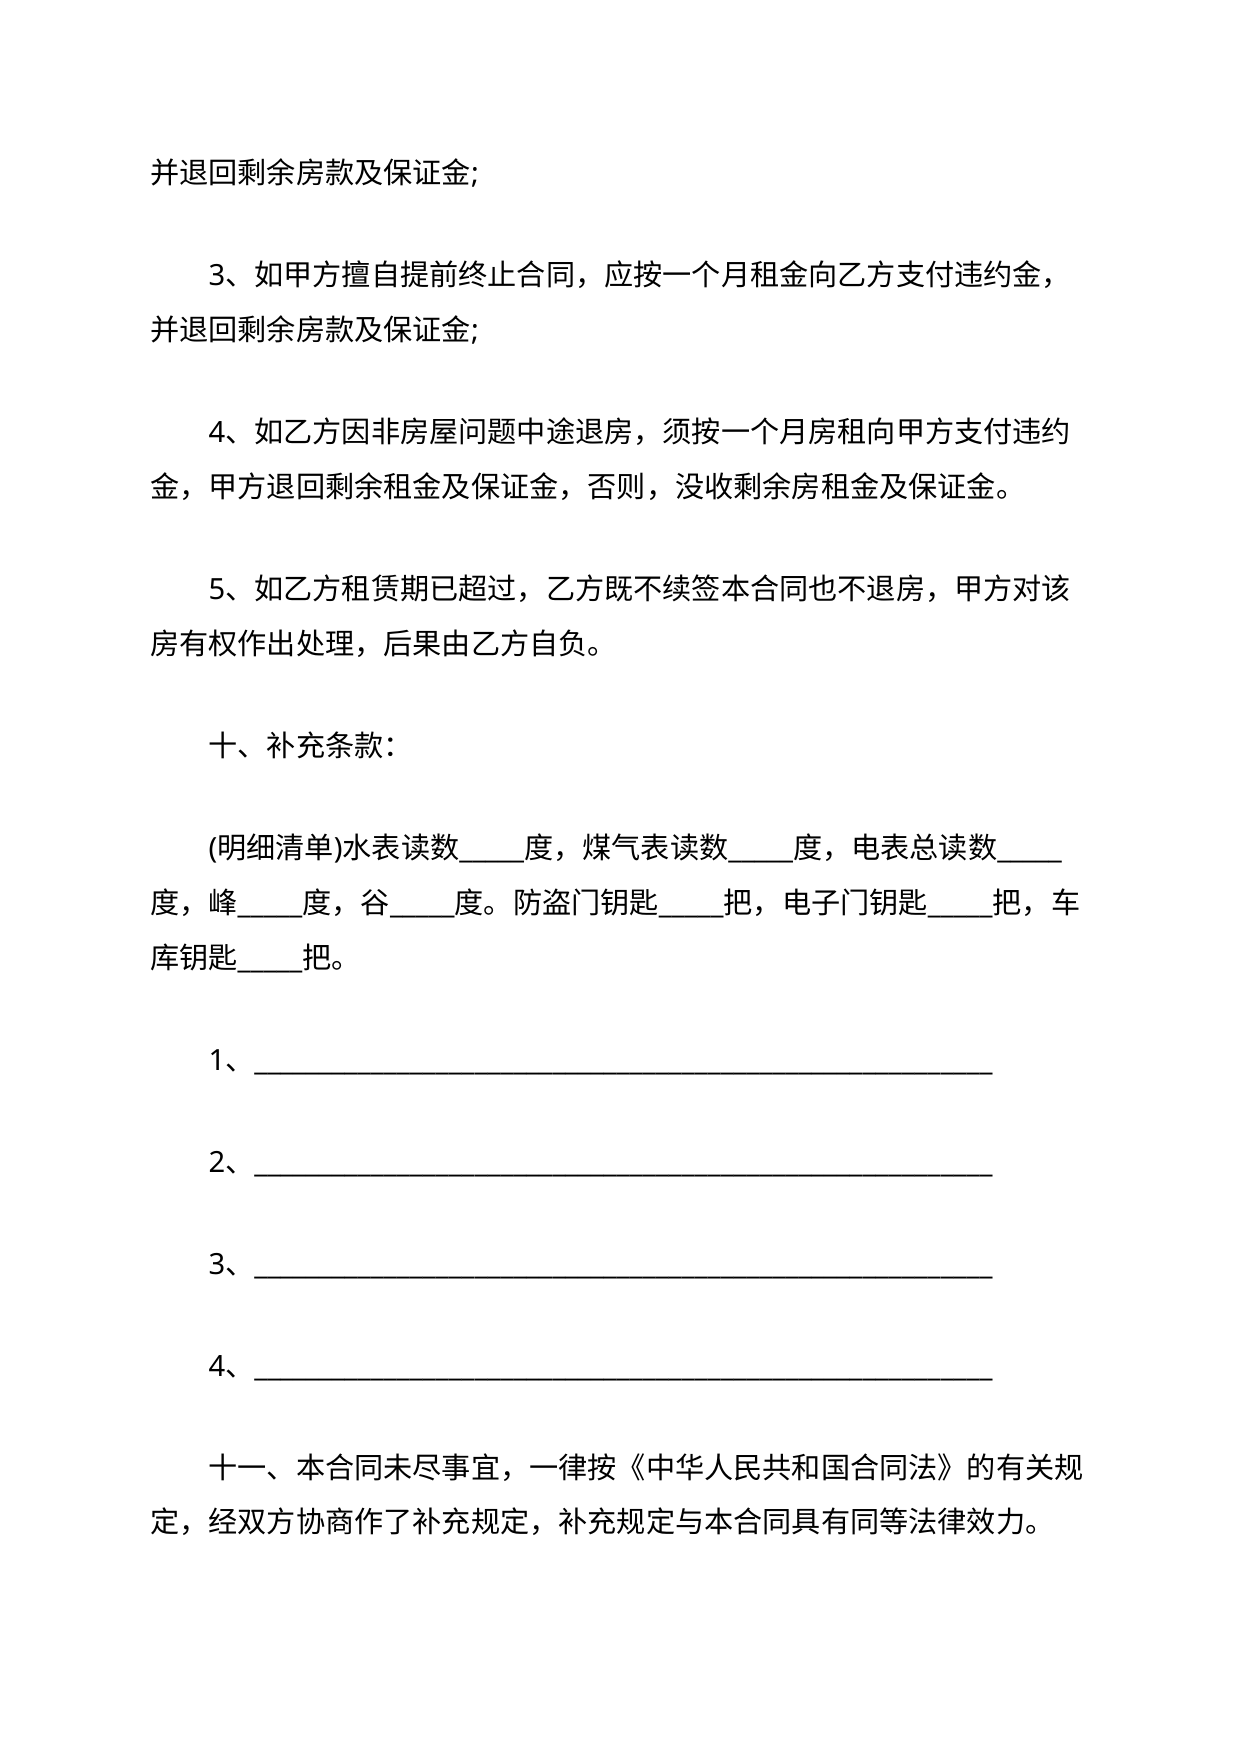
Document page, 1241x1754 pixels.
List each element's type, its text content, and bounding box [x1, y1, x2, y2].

text 2、_________________________________________________________ [150, 1138, 1090, 1181]
text 3、_________________________________________________________ [150, 1240, 1090, 1283]
text 十、补充条款： [150, 722, 1090, 765]
text 1、_________________________________________________________ [150, 1036, 1090, 1079]
text 5、如乙方租赁期已超过，乙方既不续签本合同也不退房，甲方对该房有权作出处理，后果由乙方自负。 [150, 566, 1090, 663]
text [150, 150, 1090, 192]
text 4、_________________________________________________________ [150, 1342, 1090, 1384]
text (明细清单)水表读数_____度，煤气表读数_____度，电表总读数_____度，峰_____度，谷_____度。防盗门钥匙_____把，电子门钥匙_____把，车库钥匙_____把。 [150, 824, 1090, 977]
text 4、如乙方因非房屋问题中途退房，须按一个月房租向甲方支付违约金，甲方退回剩余租金及保证金，否则，没收剩余房租金及保证金。 [150, 409, 1090, 506]
text 3、如甲方擅自提前终止合同，应按一个月租金向乙方支付违约金，并退回剩余房款及保证金; [150, 252, 1090, 349]
text 十一、本合同未尽事宜，一律按《中华人民共和国合同法》的有关规定，经双方协商作了补充规定，补充规定与本合同具有同等法律效力。 [150, 1444, 1090, 1541]
